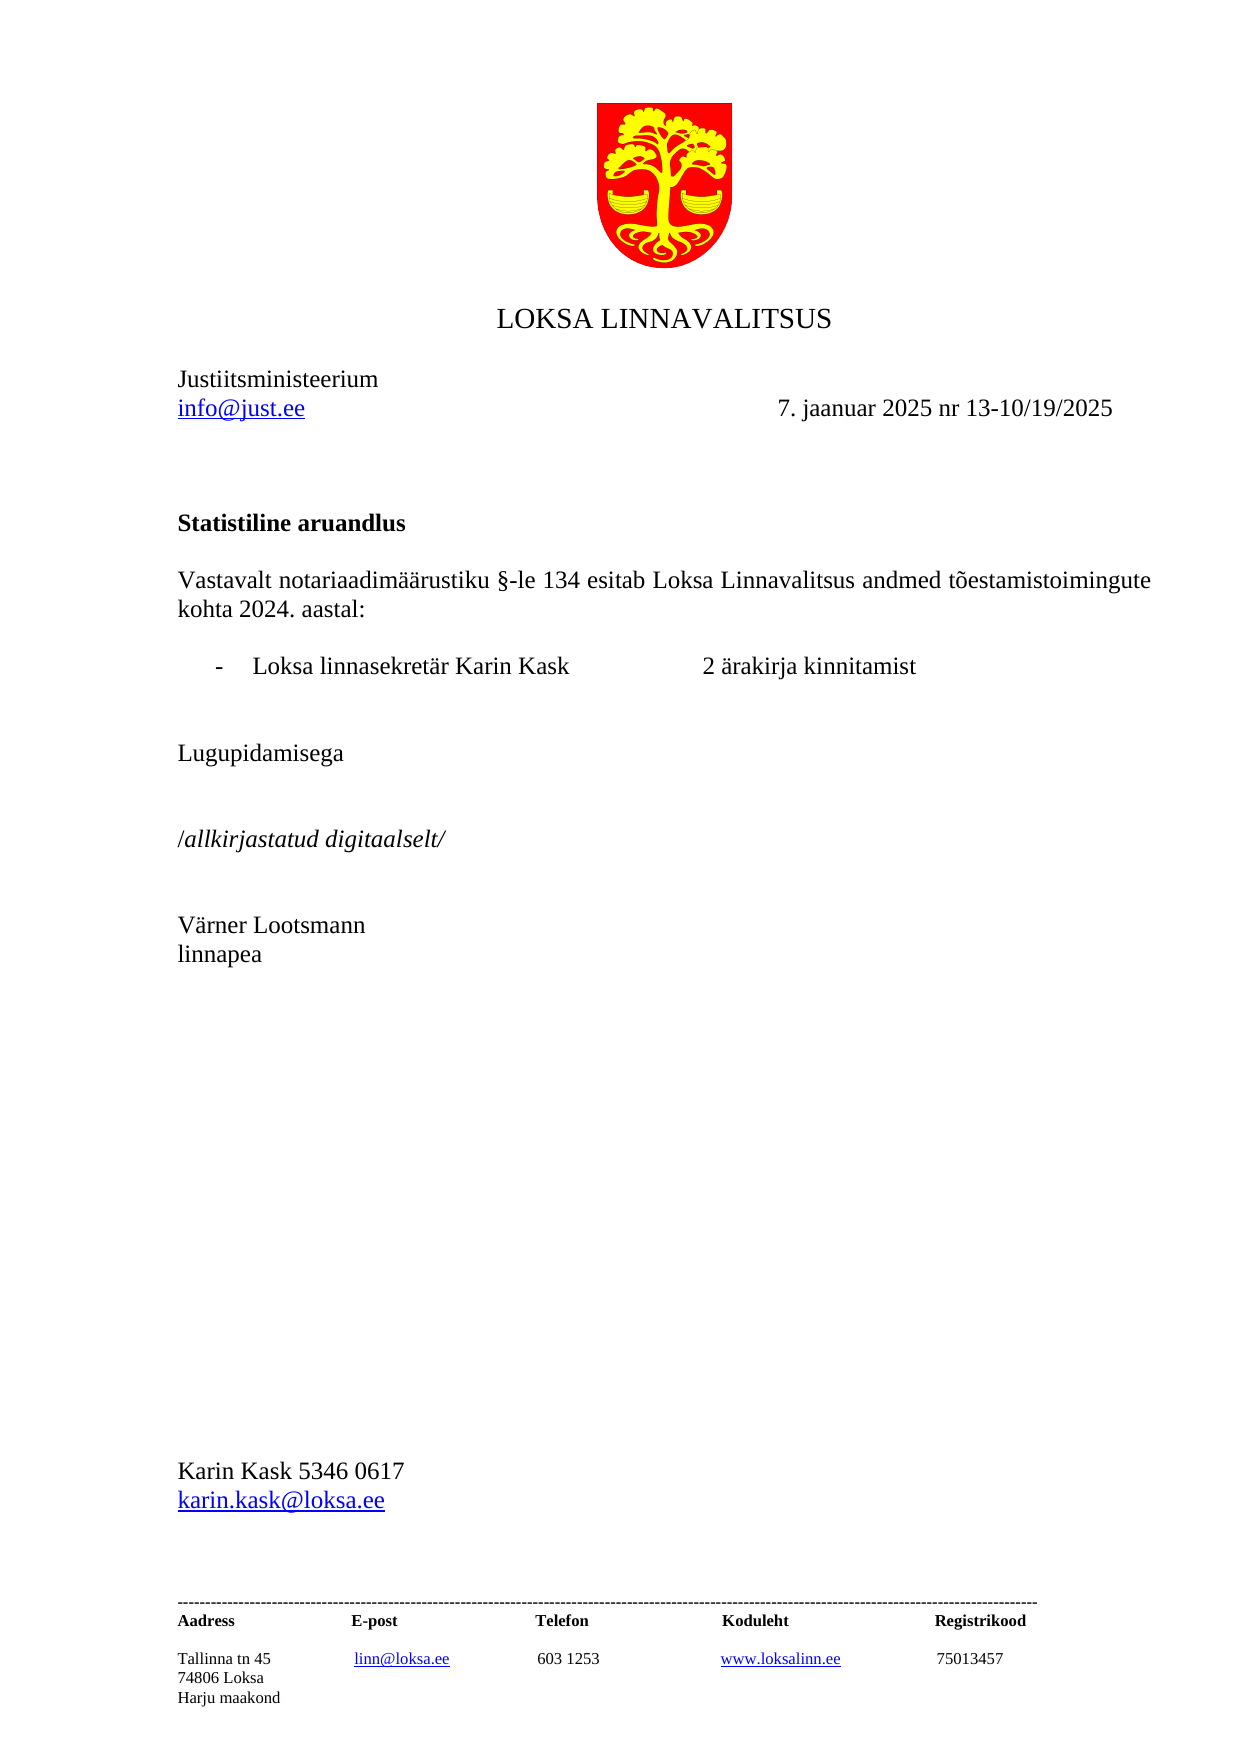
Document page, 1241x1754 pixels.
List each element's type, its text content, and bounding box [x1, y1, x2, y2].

text linnapea [177, 939, 1152, 968]
text karin.kask@loksa.ee [177, 1485, 1152, 1514]
text info@just.ee 7. jaanuar 2025 nr 13-10/19/2025 [177, 393, 1152, 421]
text Vastavalt notariaadimäärustiku §-le 134 esitab Loksa Linnavalitsus andmed tõestamistoimingute kohta 2024. aastal: [177, 565, 1152, 623]
text Värner Lootsmann [177, 910, 1152, 939]
text Statistiline aruandlus [177, 508, 1152, 536]
list Loksa linnasekretär Karin Kask 2 ärakirja kinnitamist [215, 651, 1152, 680]
text Justiitsministeerium [177, 364, 1152, 393]
text Karin Kask 5346 0617 [177, 1456, 1152, 1485]
text Lugupidamisega [177, 738, 1152, 766]
text LOKSA LINNAVALITSUS [177, 302, 1152, 335]
text /allkirjastatud digitaalselt/ [177, 824, 1152, 853]
